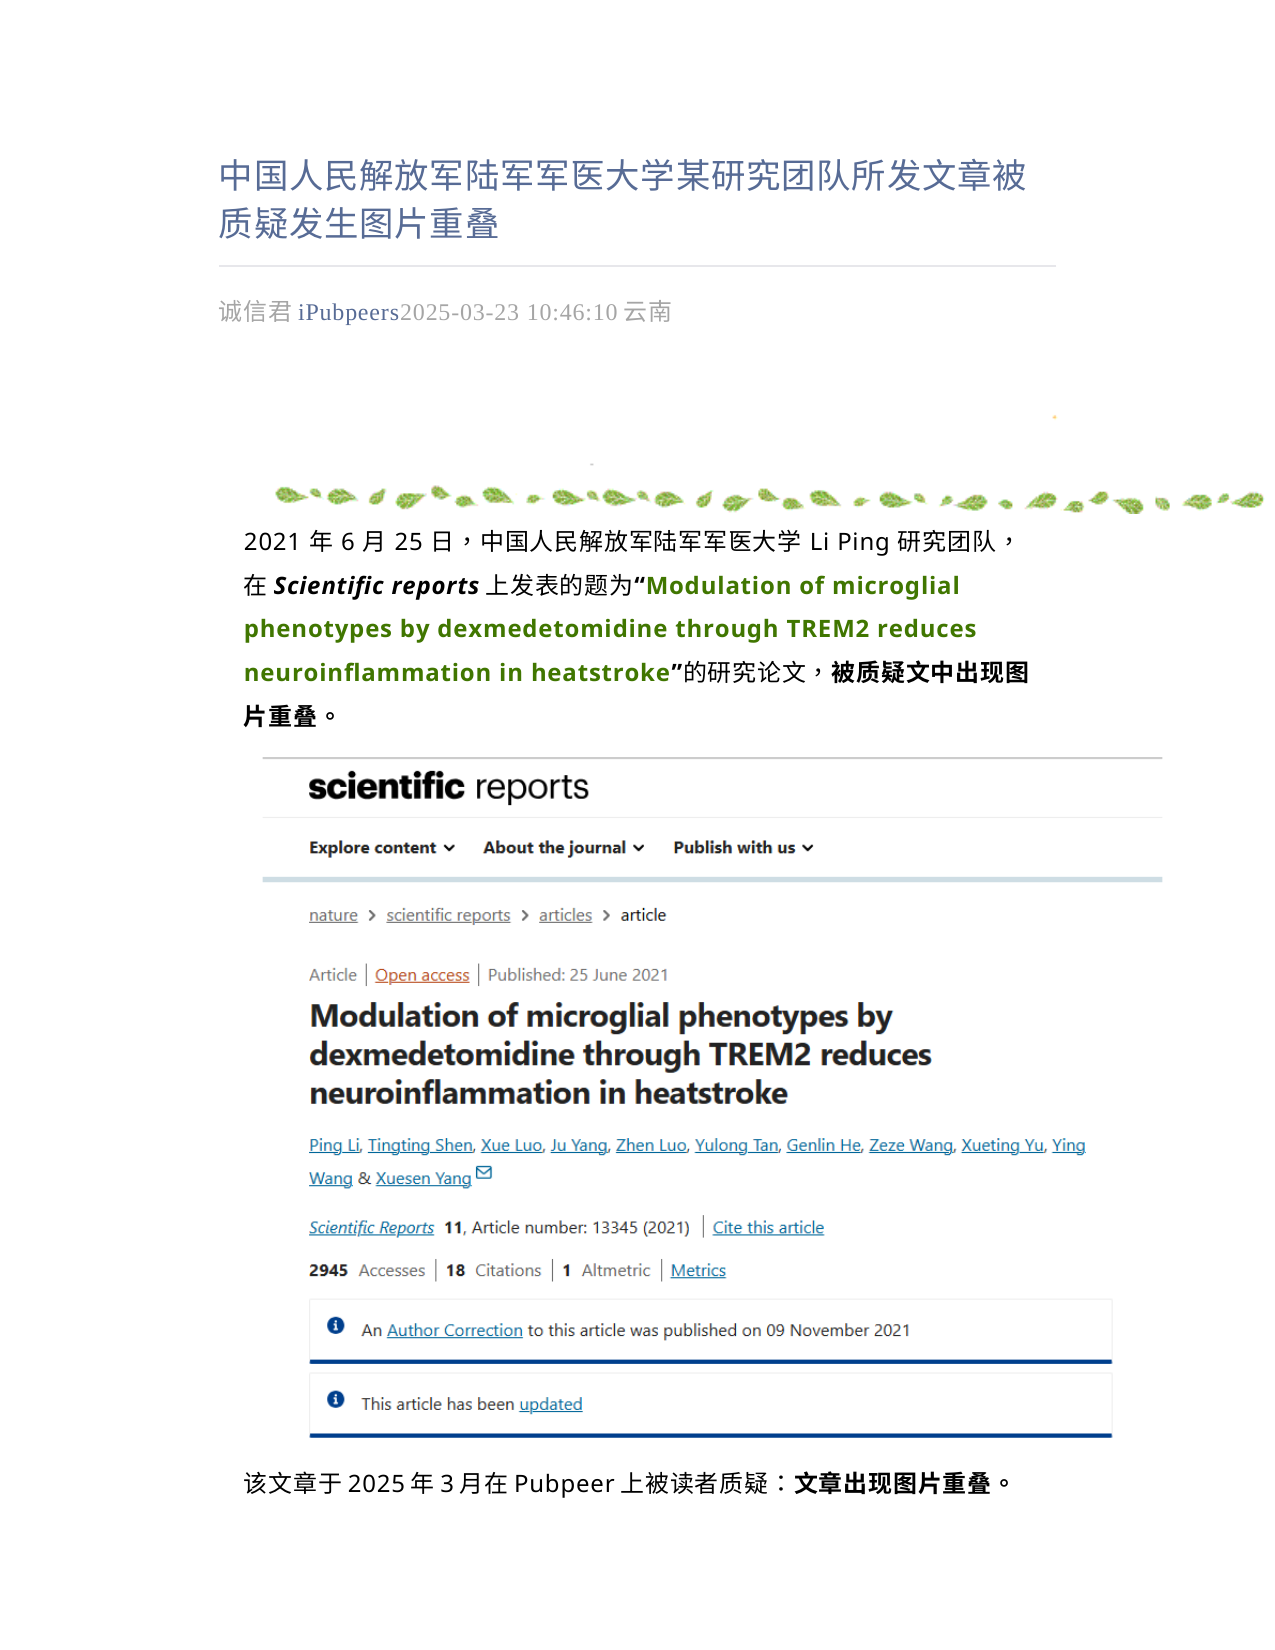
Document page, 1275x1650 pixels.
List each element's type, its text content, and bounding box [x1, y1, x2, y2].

picture [237, 342, 1275, 514]
text 该文章于2025年3月在Pubpeer上被读者质疑：文章出现图片重叠。 [244, 1455, 1031, 1499]
title 中国人民解放军陆军军医大学某研究团队所发文章被质疑发生图片重叠 [219, 150, 1056, 265]
text 2021 年 6 月 25 日，中国人民解放军陆军军医大学 Li Ping 研究团队，在Scientific reports上发表的题为“Modulation of microglial phenotypes by dexmedetomidine through TREM2 reduces neuroinflammation in heatstroke”的研究论文，被质疑文中出现图片重叠。 [244, 514, 1031, 732]
picture [262, 757, 1163, 1456]
list 诚信君iPubpeers2025-03-23 10:46:10云南 [219, 287, 1056, 327]
